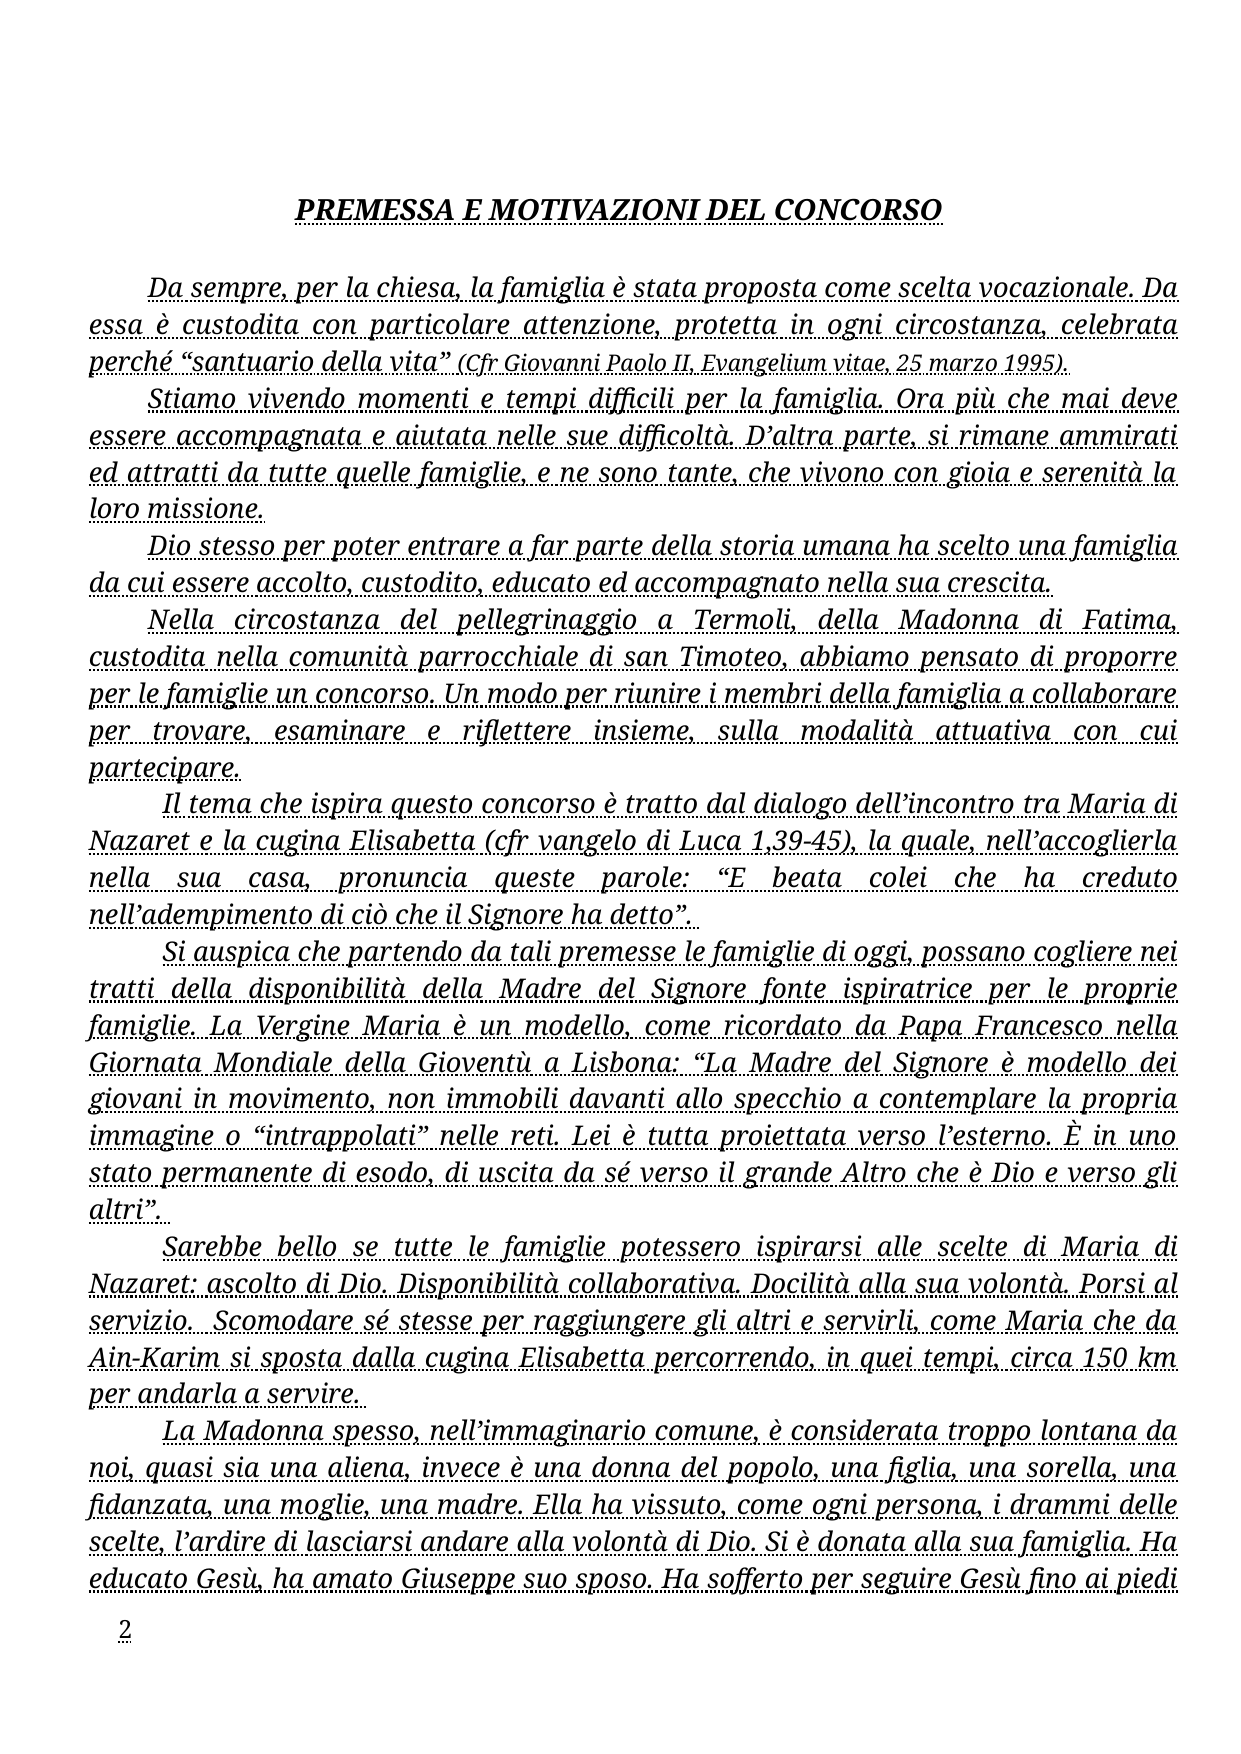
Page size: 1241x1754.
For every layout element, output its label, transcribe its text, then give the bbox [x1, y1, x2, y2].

text Nella circostanza del pellegrinaggio a Termoli, della Madonna di Fatima, custodita nella comunità parrocchiale di san Timoteo, abbiamo pensato di proporre per le famiglie un concorso. Un modo per riunire i membri della famiglia a collaborare per trovare, esaminare e riflettere insieme, sulla modalità attuativa con cui partecipare. [88, 601, 1182, 785]
text PREMESSA E MOTIVAZIONI DEL CONCORSO [59, 189, 1182, 229]
text Il tema che ispira questo concorso è tratto dal dialogo dell’incontro tra Maria di Nazaret e la cugina Elisabetta (cfr vangelo di Luca 1,39-45), la quale, nell’accoglierla nella sua casa, pronuncia queste parole: “E beata colei che ha creduto nell’adempimento di ciò che il Signore ha detto”. [88, 785, 1182, 932]
text Sarebbe bello se tutte le famiglie potessero ispirarsi alle scelte di Maria di Nazaret: ascolto di Dio. Disponibilità collaborativa. Docilità alla sua volontà. Porsi al servizio. Scomodare sé stesse per raggiungere gli altri e servirli, come Maria che da Ain-Karim si sposta dalla cugina Elisabetta percorrendo, in quei tempi, circa 150 km per andarla a servire. [88, 1227, 1182, 1412]
text Da sempre, per la chiesa, la famiglia è stata proposta come scelta vocazionale. Da essa è custodita con particolare attenzione, protetta in ogni circostanza, celebrata perché “santuario della vita” (Cfr Giovanni Paolo II, Evangelium vitae, 25 marzo 1995). [88, 269, 1182, 379]
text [88, 1412, 1182, 1596]
text Stiamo vivendo momenti e tempi difficili per la famiglia. Ora più che mai deve essere accompagnata e aiutata nelle sue difficoltà. D’altra parte, si rimane ammirati ed attratti da tutte quelle famiglie, e ne sono tante, che vivono con gioia e serenità la loro missione. [88, 379, 1182, 527]
text Dio stesso per poter entrare a far parte della storia umana ha scelto una famiglia da cui essere accolto, custodito, educato ed accompagnato nella sua crescita. [88, 527, 1182, 601]
text Si auspica che partendo da tali premesse le famiglie di oggi, possano cogliere nei tratti della disponibilità della Madre del Signore fonte ispiratrice per le proprie famiglie. La Vergine Maria è un modello, come ricordato da Papa Francesco nella Giornata Mondiale della Gioventù a Lisbona: “La Madre del Signore è modello dei giovani in movimento, non immobili davanti allo specchio a contemplare la propria immagine o “intrappolati” nelle reti. Lei è tutta proiettata verso l’esterno. È in uno stato permanente di esodo, di uscita da sé verso il grande Altro che è Dio e verso gli altri”. [88, 932, 1182, 1227]
